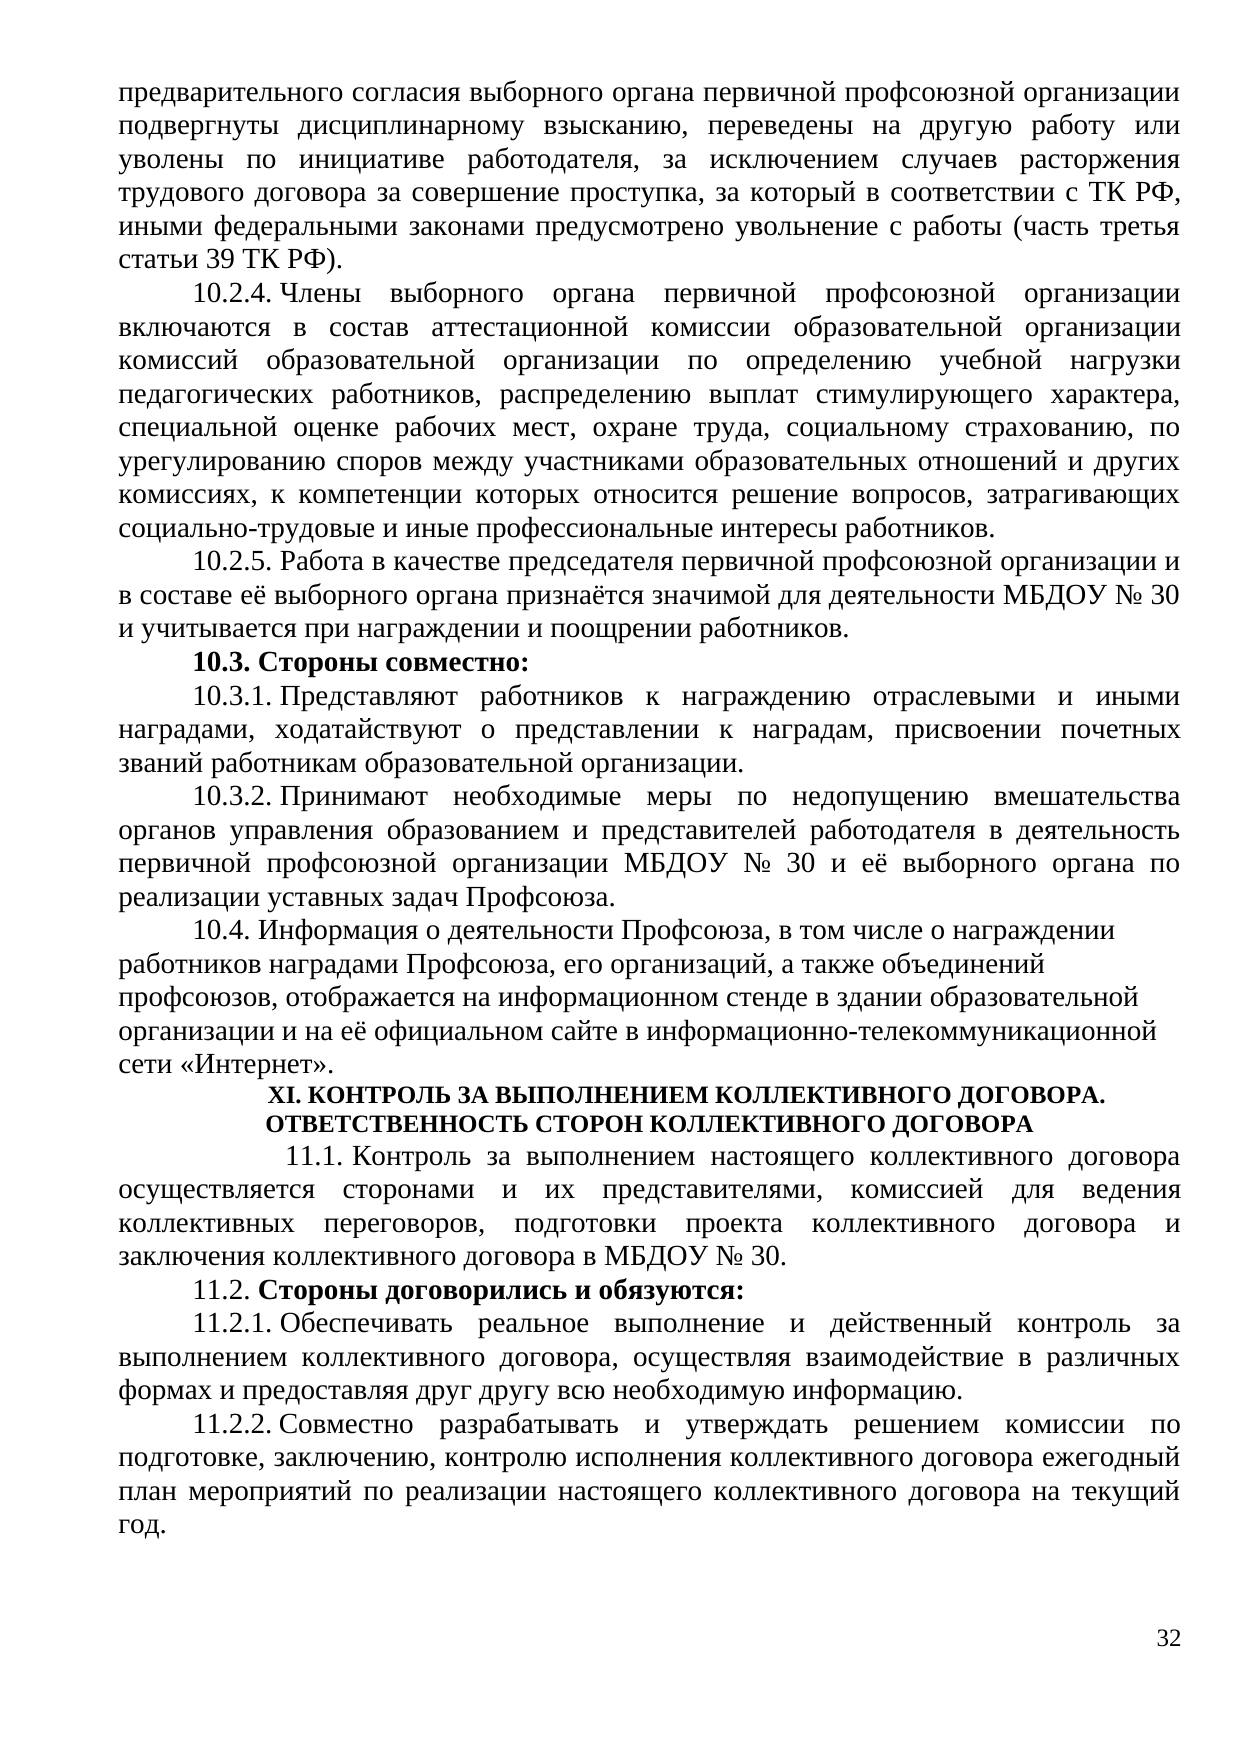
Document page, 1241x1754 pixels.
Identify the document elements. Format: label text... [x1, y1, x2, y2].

text 11.2.2. Совместно разрабатывать и утверждать решением комиссии по подготовке, заключению, контролю исполнения коллективного договора ежегодный план мероприятий по реализации настоящего коллективного договора на текущий год. [118, 1406, 1181, 1540]
text 11.2.1. Обеспечивать реальное выполнение и действенный контроль за выполнением коллективного договора, осуществляя взаимодействие в различных формах и предоставляя друг другу всю необходимую информацию. [118, 1305, 1181, 1406]
text 10.3.1. Представляют работников к награждению отраслевыми и иными наградами, ходатайствуют о представлении к наградам, присвоении почетных званий работникам образовательной организации. [118, 678, 1181, 778]
text 11.1. Контроль за выполнением настоящего коллективного договора осуществляется сторонами и их представителями, комиссией для ведения коллективных переговоров, подготовки проекта коллективного договора и заключения коллективного договора в МБДОУ № 30. [118, 1138, 1181, 1238]
text 11.1. Контроль за выполнением настоящего коллективного договора осуществляется сторонами и их представителями, комиссией для ведения коллективных переговоров, подготовки проекта коллективного договора и заключения коллективного договора в МБДОУ № 30. [604, 1238, 1181, 1272]
text 10.4. Информация о деятельности Профсоюза, в том числе о награждении работников наградами Профсоюза, его организаций, а также объединений профсоюзов, отображается на информационном стенде в здании образовательной организации и на её официальном сайте в информационно-телекоммуникационной сети «Интернет». [118, 912, 1181, 1080]
text 11.2. Стороны договорились и обязуются: [118, 1272, 1181, 1305]
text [118, 74, 1181, 275]
text 10.3.2. Принимают необходимые меры по недопущению вмешательства органов управления образованием и представителей работодателя в деятельность первичной профсоюзной организации МБДОУ № 30 и её выборного органа по реализации уставных задач Профсоюза. [118, 778, 1181, 912]
text 10.2.4. Члены выборного органа первичной профсоюзной организации включаются в состав аттестационной комиссии образовательной организации комиссий образовательной организации по определению учебной нагрузки педагогических работников, распределению выплат стимулирующего характера, специальной оценке рабочих мест, охране труда, социальному страхованию, по урегулированию споров между участниками образовательных отношений и других комиссиях, к компетенции которых относится решение вопросов, затрагивающих социально-трудовые и иные профессиональные интересы работников. [118, 275, 1181, 543]
text 10.3. Стороны совместно: [118, 644, 1181, 678]
text XI. КОНТРОЛЬ ЗА ВЫПОЛНЕНИЕМ КОЛЛЕКТИВНОГО ДОГОВОРА. ОТВЕТСТВЕННОСТЬ СТОРОН КОЛЛЕКТИВНОГО ДОГОВОРА [118, 1080, 1181, 1138]
text 10.2.5. Работа в качестве председателя первичной профсоюзной организации и в составе её выборного органа признаётся значимой для деятельности МБДОУ № 30 и учитывается при награждении и поощрении работников. [118, 543, 1181, 644]
